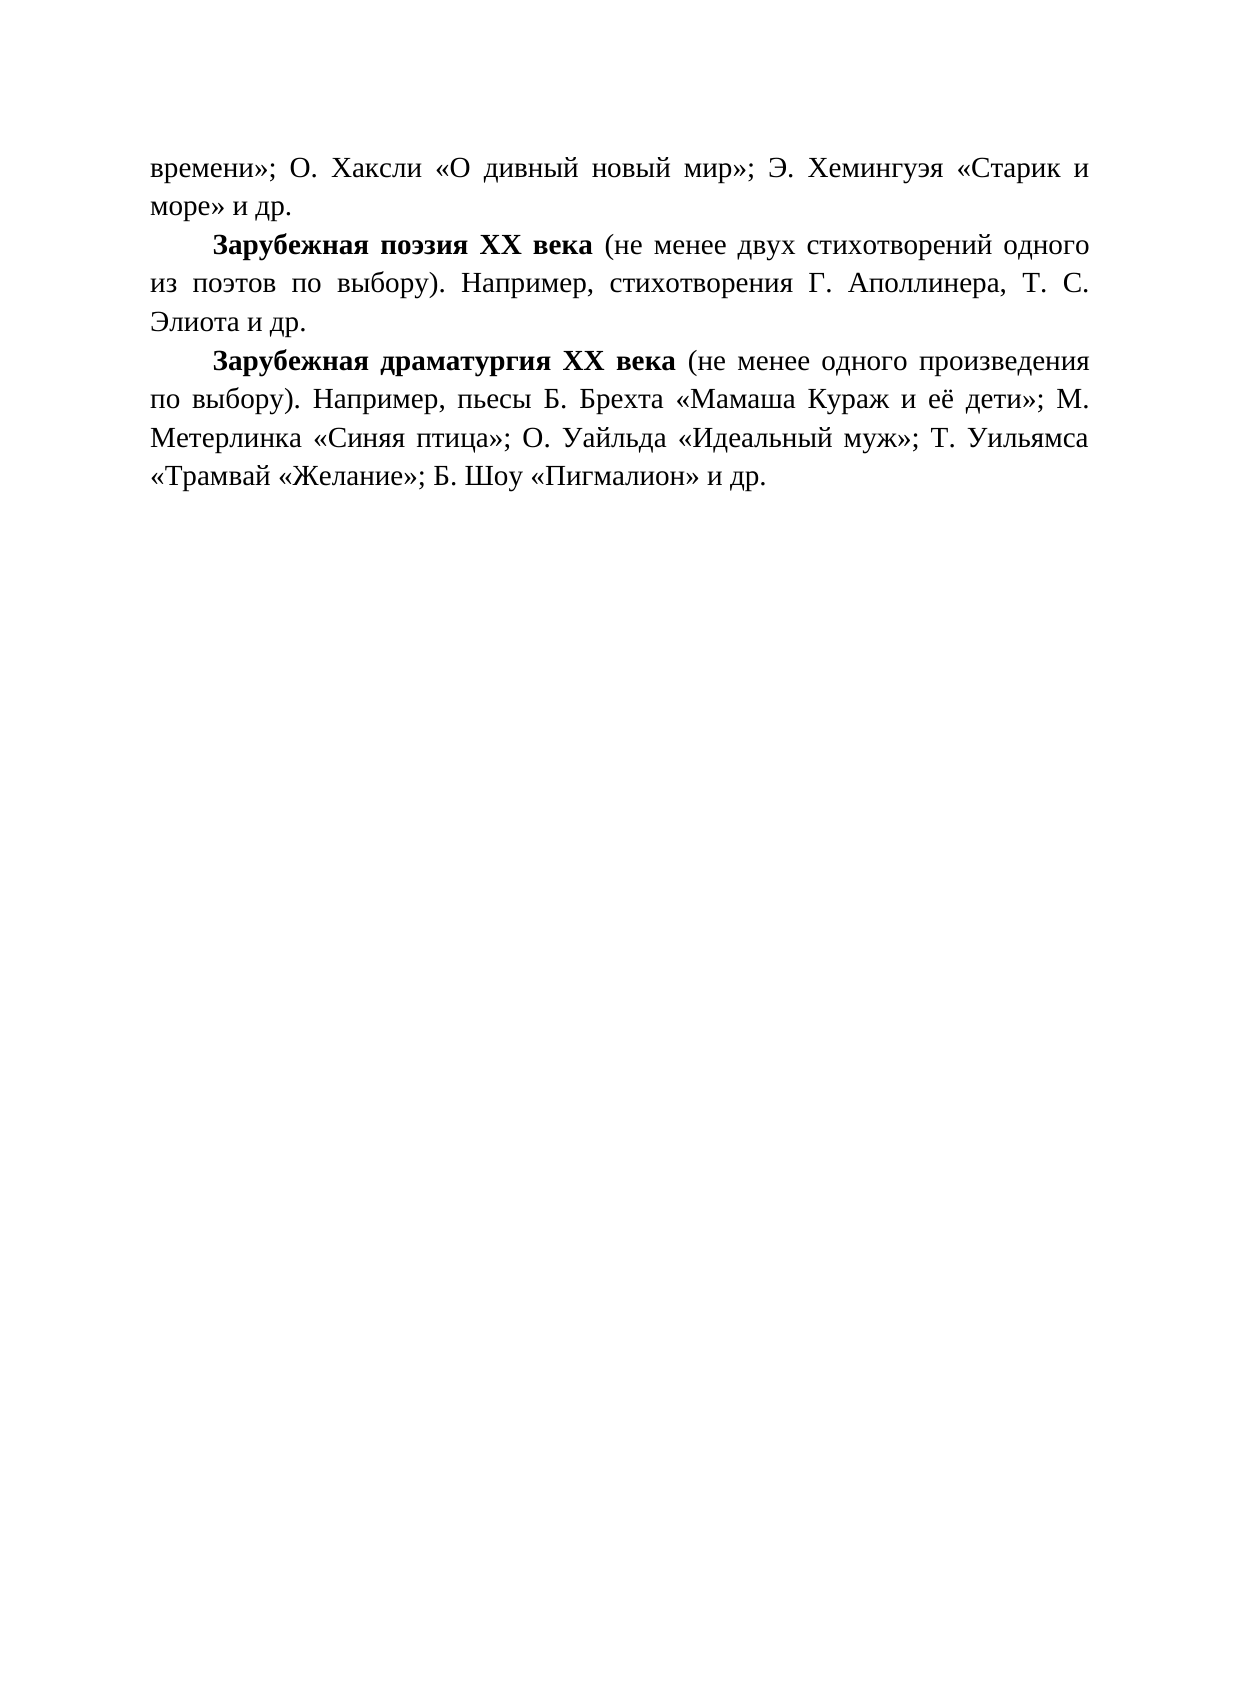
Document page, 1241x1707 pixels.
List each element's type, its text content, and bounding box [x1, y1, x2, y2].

text Зарубежная драматургия XX века ‌(не менее одного произведения по выбору). Например, пьесы Б. Брехта «Мамаша Кураж и её дети»; М. Метерлинка «Синяя птица»; О. Уайльда «Идеальный муж»; Т. Уильямса «Трамвай «Желание»; Б. Шоу «Пигмалион» и др.‌‌ [150, 343, 1090, 492]
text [150, 150, 1090, 222]
text Зарубежная поэзия XX века ‌(не менее двух стихотворений одного из поэтов по выбору). Например, стихотворения Г. Аполлинера, Т. С. Элиота и др.‌ [150, 227, 1090, 338]
